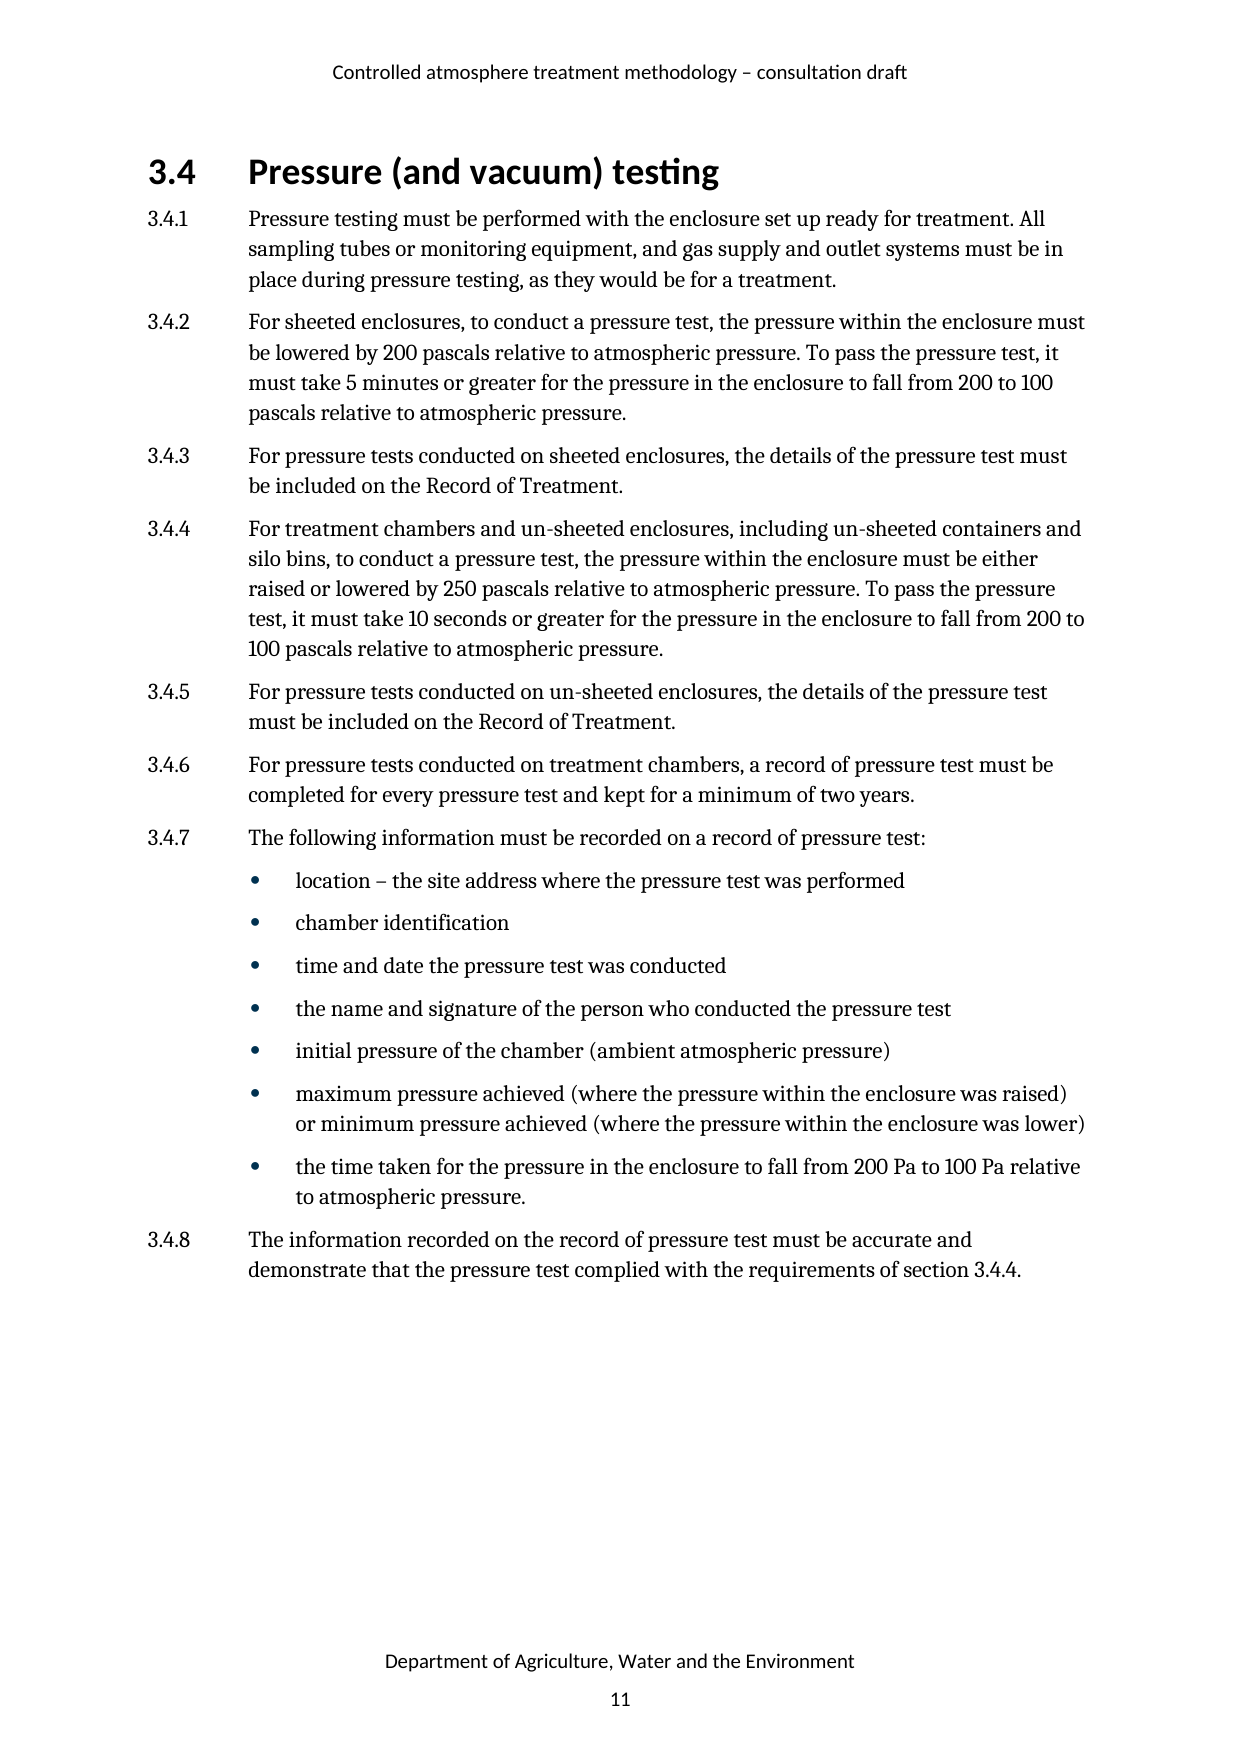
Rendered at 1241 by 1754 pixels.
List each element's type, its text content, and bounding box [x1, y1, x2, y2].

text For sheeted enclosures, to conduct a pressure test, the pressure within the enclosure must be lowered by 200 pascals relative to atmospheric pressure. To pass the pressure test, it must take 5 minutes or greater for the pressure in the enclosure to fall from 200 to 100 pascals relative to atmospheric pressure. [148, 309, 1092, 426]
list the time taken for the pressure in the enclosure to fall from 200 Pa to 100 Pa relative to atmospheric pressure. [251, 1154, 1092, 1211]
text Pressure testing must be performed with the enclosure set up ready for treatment. All sampling tubes or monitoring equipment, and gas supply and outlet systems must be in place during pressure testing, as they would be for a treatment. [148, 206, 1092, 293]
text For pressure tests conducted on un-sheeted enclosures, the details of the pressure test must be included on the Record of Treatment. [148, 679, 1092, 736]
list location – the site address where the pressure test was performed [251, 867, 1092, 894]
list maximum pressure achieved (where the pressure within the enclosure was raised) or minimum pressure achieved (where the pressure within the enclosure was lower) [251, 1081, 1092, 1138]
list initial pressure of the chamber (ambient atmospheric pressure) [251, 1038, 1092, 1065]
text For pressure tests conducted on treatment chambers, a record of pressure test must be completed for every pressure test and kept for a minimum of two years. [148, 752, 1092, 808]
list the name and signature of the person who conducted the pressure test [251, 996, 1092, 1022]
subtitle Pressure (and vacuum) testing [148, 148, 1092, 193]
text The following information must be recorded on a record of pressure test: [148, 825, 1092, 851]
text The information recorded on the record of pressure test must be accurate and demonstrate that the pressure test complied with the requirements of section 3.4.4. [148, 1227, 1092, 1283]
text For pressure tests conducted on sheeted enclosures, the details of the pressure test must be included on the Record of Treatment. [148, 442, 1092, 499]
list time and date the pressure test was conducted [251, 953, 1092, 979]
list chamber identification [251, 910, 1092, 937]
text For treatment chambers and un-sheeted enclosures, including un-sheeted containers and silo bins, to conduct a pressure test, the pressure within the enclosure must be either raised or lowered by 250 pascals relative to atmospheric pressure. To pass the pressure test, it must take 10 seconds or greater for the pressure in the enclosure to fall from 200 to 100 pascals relative to atmospheric pressure. [148, 515, 1092, 663]
